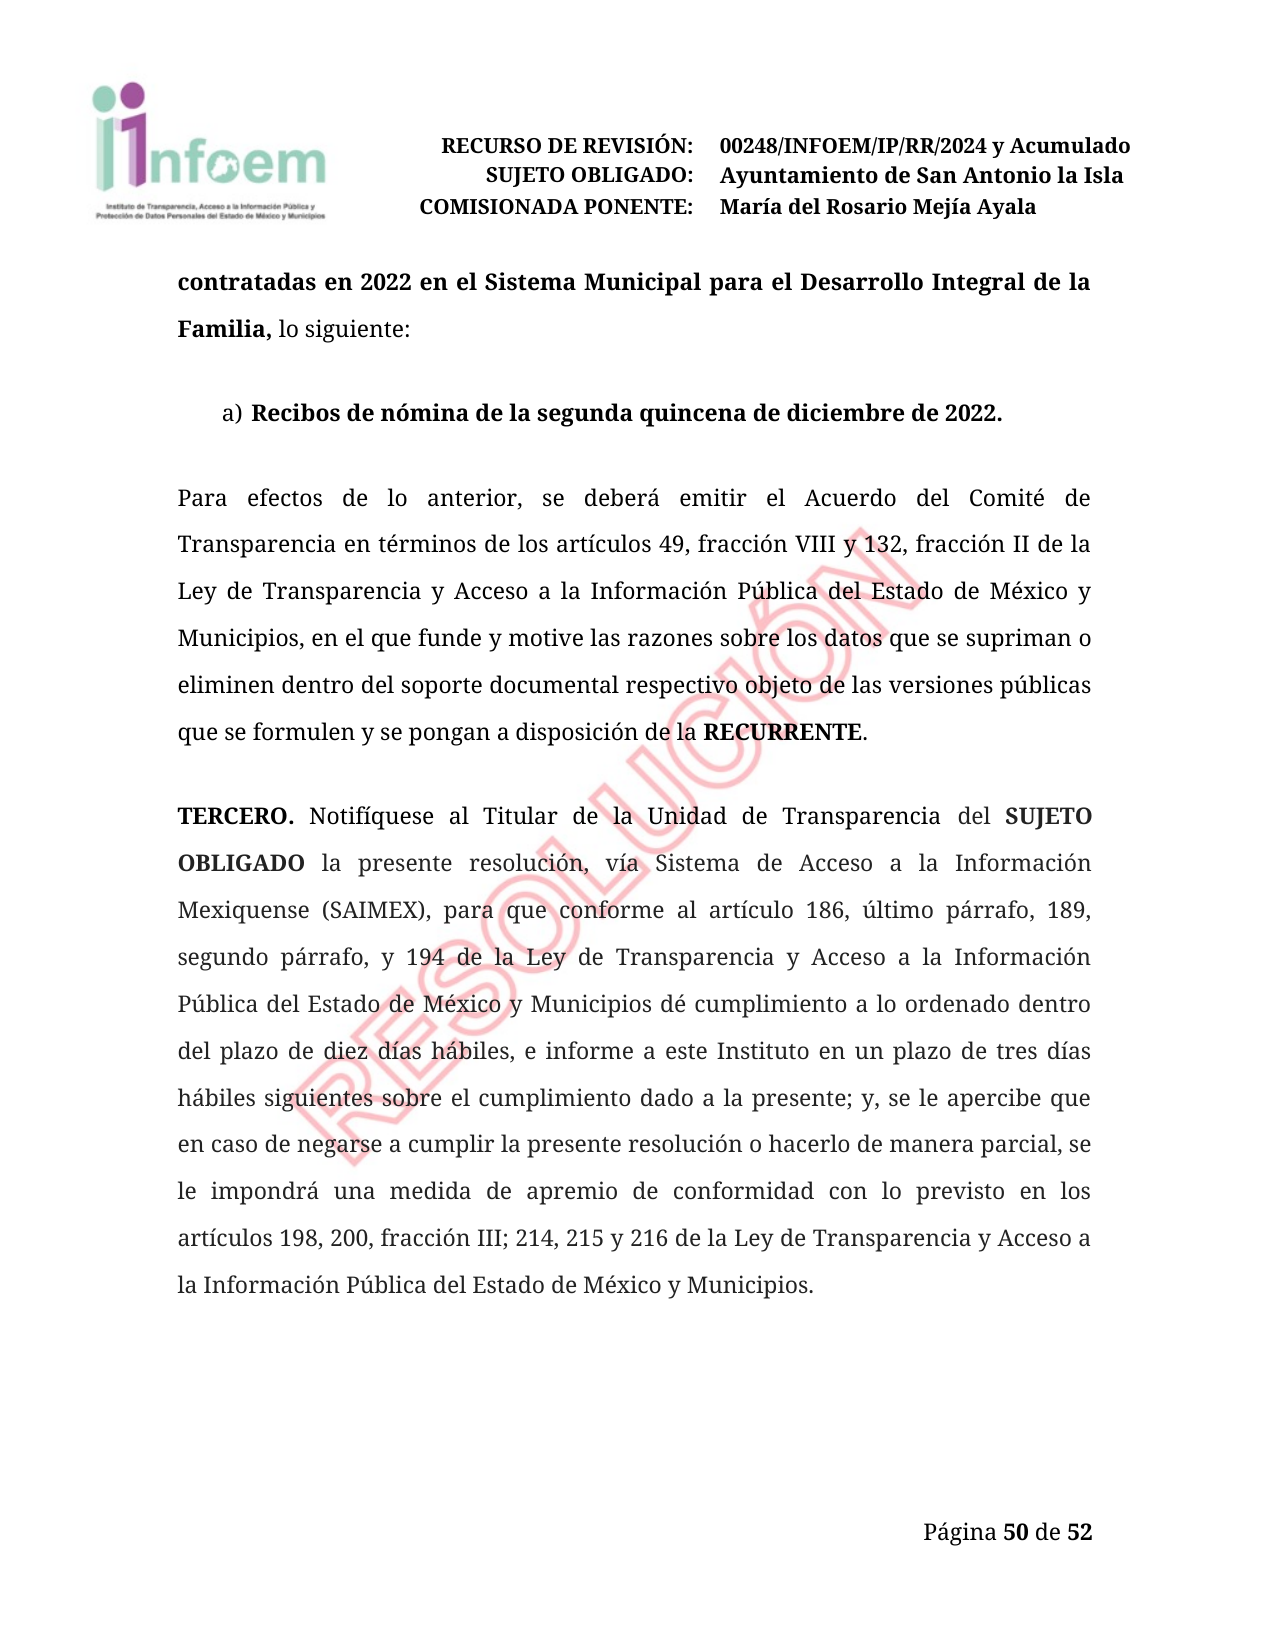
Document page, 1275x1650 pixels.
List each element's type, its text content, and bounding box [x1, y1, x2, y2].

list Recibos de nómina de la segunda quincena de diciembre de 2022. [222, 397, 1036, 428]
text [177, 266, 1093, 344]
text TERCERO. Notifíquese al Titular de la Unidad de Transparencia del SUJETO OBLIGADO la presente resolución, vía Sistema de Acceso a la Información Mexiquense (SAIMEX), para que conforme al artículo 186, último párrafo, 189, segundo párrafo, y 194 de la Ley de Transparencia y Acceso a la Información Pública del Estado de México y Municipios dé cumplimiento a lo ordenado dentro del plazo de diez días hábiles, e informe a este Instituto en un plazo de tres días hábiles siguientes sobre el cumplimiento dado a la presente; y, se le apercibe que en caso de negarse a cumplir la presente resolución o hacerlo de manera parcial, se le impondrá una medida de apremio de conformidad con lo previsto en los artículos 198, 200, fracción III; 214, 215 y 216 de la Ley de Transparencia y Acceso a la Información Pública del Estado de México y Municipios. [177, 800, 1093, 1300]
picture [0, 24, 1207, 1625]
text Para efectos de lo anterior, se deberá emitir el Acuerdo del Comité de Transparencia en términos de los artículos 49, fracción VIII y 132, fracción II de la Ley de Transparencia y Acceso a la Información Pública del Estado de México y Municipios, en el que funde y motive las razones sobre los datos que se supriman o eliminen dentro del soporte documental respectivo objeto de las versiones públicas que se formulen y se pongan a disposición de la RECURRENTE. [177, 481, 1093, 747]
